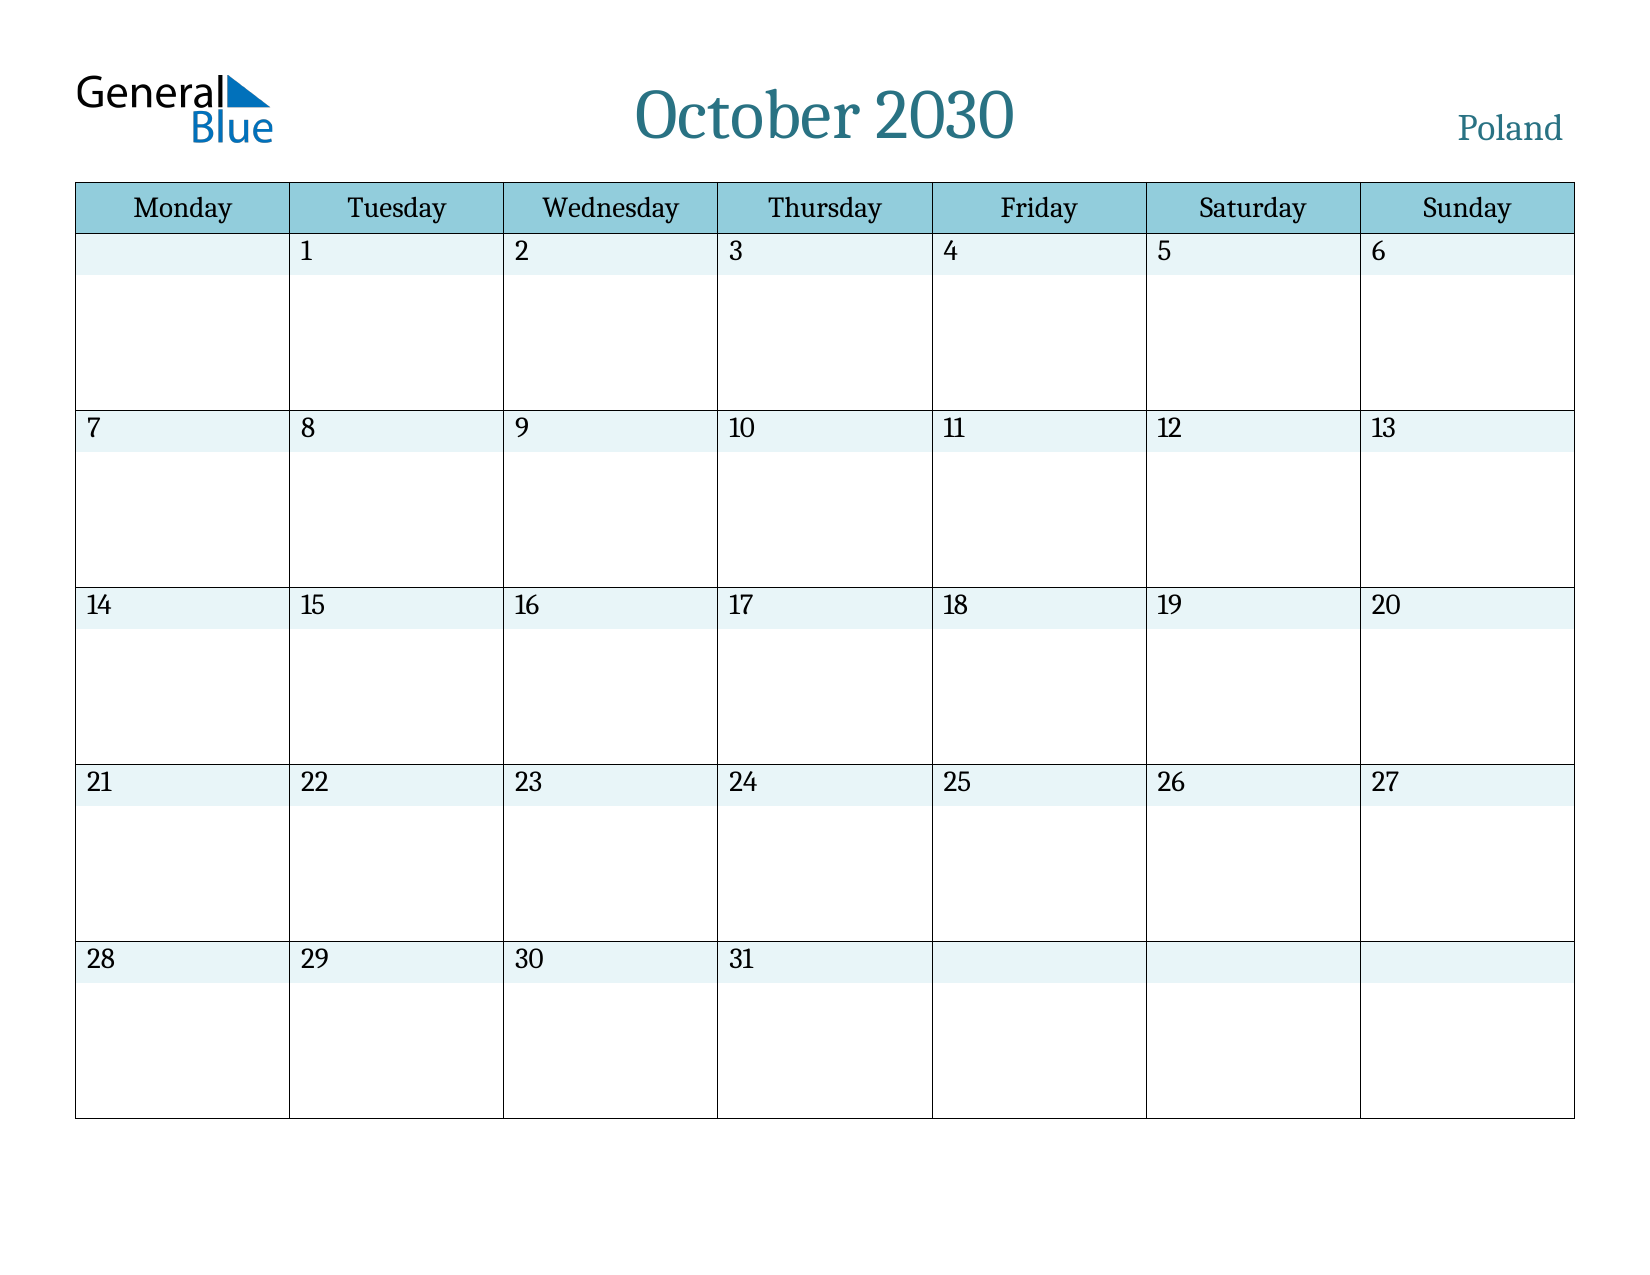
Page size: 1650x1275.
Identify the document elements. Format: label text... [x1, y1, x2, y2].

table_cell 27 [1361, 765, 1574, 806]
table_cell [718, 983, 932, 1118]
table_cell [933, 275, 1146, 410]
table_cell [718, 629, 932, 764]
table_cell 13 [1361, 411, 1574, 452]
table_cell [76, 806, 289, 941]
table_cell 10 [718, 411, 932, 452]
table_cell [290, 983, 503, 1118]
table_cell 3 [718, 234, 932, 275]
table_cell 17 [718, 588, 932, 629]
table_cell 6 [1361, 234, 1574, 275]
table_cell [76, 452, 289, 587]
picture [77, 75, 273, 143]
table_cell 9 [504, 411, 717, 452]
table_cell [718, 275, 932, 410]
table_cell [1361, 629, 1574, 764]
table_cell Monday [76, 183, 289, 233]
table_cell [933, 942, 1146, 983]
table_cell 28 [76, 942, 289, 983]
table_cell 16 [504, 588, 717, 629]
table_cell 8 [290, 411, 503, 452]
table_cell Tuesday [290, 183, 503, 233]
table_cell 29 [290, 942, 503, 983]
table_cell Friday [933, 183, 1146, 233]
table_cell 21 [76, 765, 289, 806]
table_cell 26 [1147, 765, 1360, 806]
table_cell 23 [504, 765, 717, 806]
table_cell [933, 806, 1146, 941]
table_cell [76, 234, 289, 275]
table_cell [290, 806, 503, 941]
table_cell [933, 629, 1146, 764]
table_cell [504, 629, 717, 764]
table_cell 1 [290, 234, 503, 275]
table_cell [290, 275, 503, 410]
table_cell 24 [718, 765, 932, 806]
table_cell [1147, 452, 1360, 587]
table_cell 7 [76, 411, 289, 452]
table_cell [1147, 942, 1360, 983]
table_cell [718, 806, 932, 941]
table_cell 14 [76, 588, 289, 629]
table_cell [504, 275, 717, 410]
table_cell [1361, 942, 1574, 983]
table_cell [1147, 983, 1360, 1118]
table_cell [1147, 629, 1360, 764]
table_cell [1147, 806, 1360, 941]
table_cell 30 [504, 942, 717, 983]
table_cell 25 [933, 765, 1146, 806]
table_cell Sunday [1361, 183, 1574, 233]
table_cell [76, 983, 289, 1118]
table_cell 5 [1147, 234, 1360, 275]
table_cell 22 [290, 765, 503, 806]
table_cell 4 [933, 234, 1146, 275]
table_cell 18 [933, 588, 1146, 629]
table_cell [504, 983, 717, 1118]
table_cell [290, 629, 503, 764]
table_cell [504, 452, 717, 587]
table_cell [933, 452, 1146, 587]
table_cell [933, 983, 1146, 1118]
table_cell 15 [290, 588, 503, 629]
table_cell [504, 806, 717, 941]
table_cell [1147, 275, 1360, 410]
table_cell 12 [1147, 411, 1360, 452]
table_cell [290, 452, 503, 587]
table_cell 2 [504, 234, 717, 275]
table_cell 20 [1361, 588, 1574, 629]
table_cell Saturday [1147, 183, 1360, 233]
table_cell [718, 452, 932, 587]
table_cell [1361, 452, 1574, 587]
table_cell 11 [933, 411, 1146, 452]
table_cell [1361, 806, 1574, 941]
table_cell [76, 275, 289, 410]
table_cell Wednesday [504, 183, 717, 233]
table_cell 31 [718, 942, 932, 983]
table_cell 19 [1147, 588, 1360, 629]
table_cell Thursday [718, 183, 932, 233]
table_header Poland [1146, 75, 1574, 182]
table_cell [1361, 275, 1574, 410]
table_cell [76, 629, 289, 764]
table_header October 2030 [504, 75, 1146, 182]
table_header [76, 75, 503, 182]
table_cell [1361, 983, 1574, 1118]
